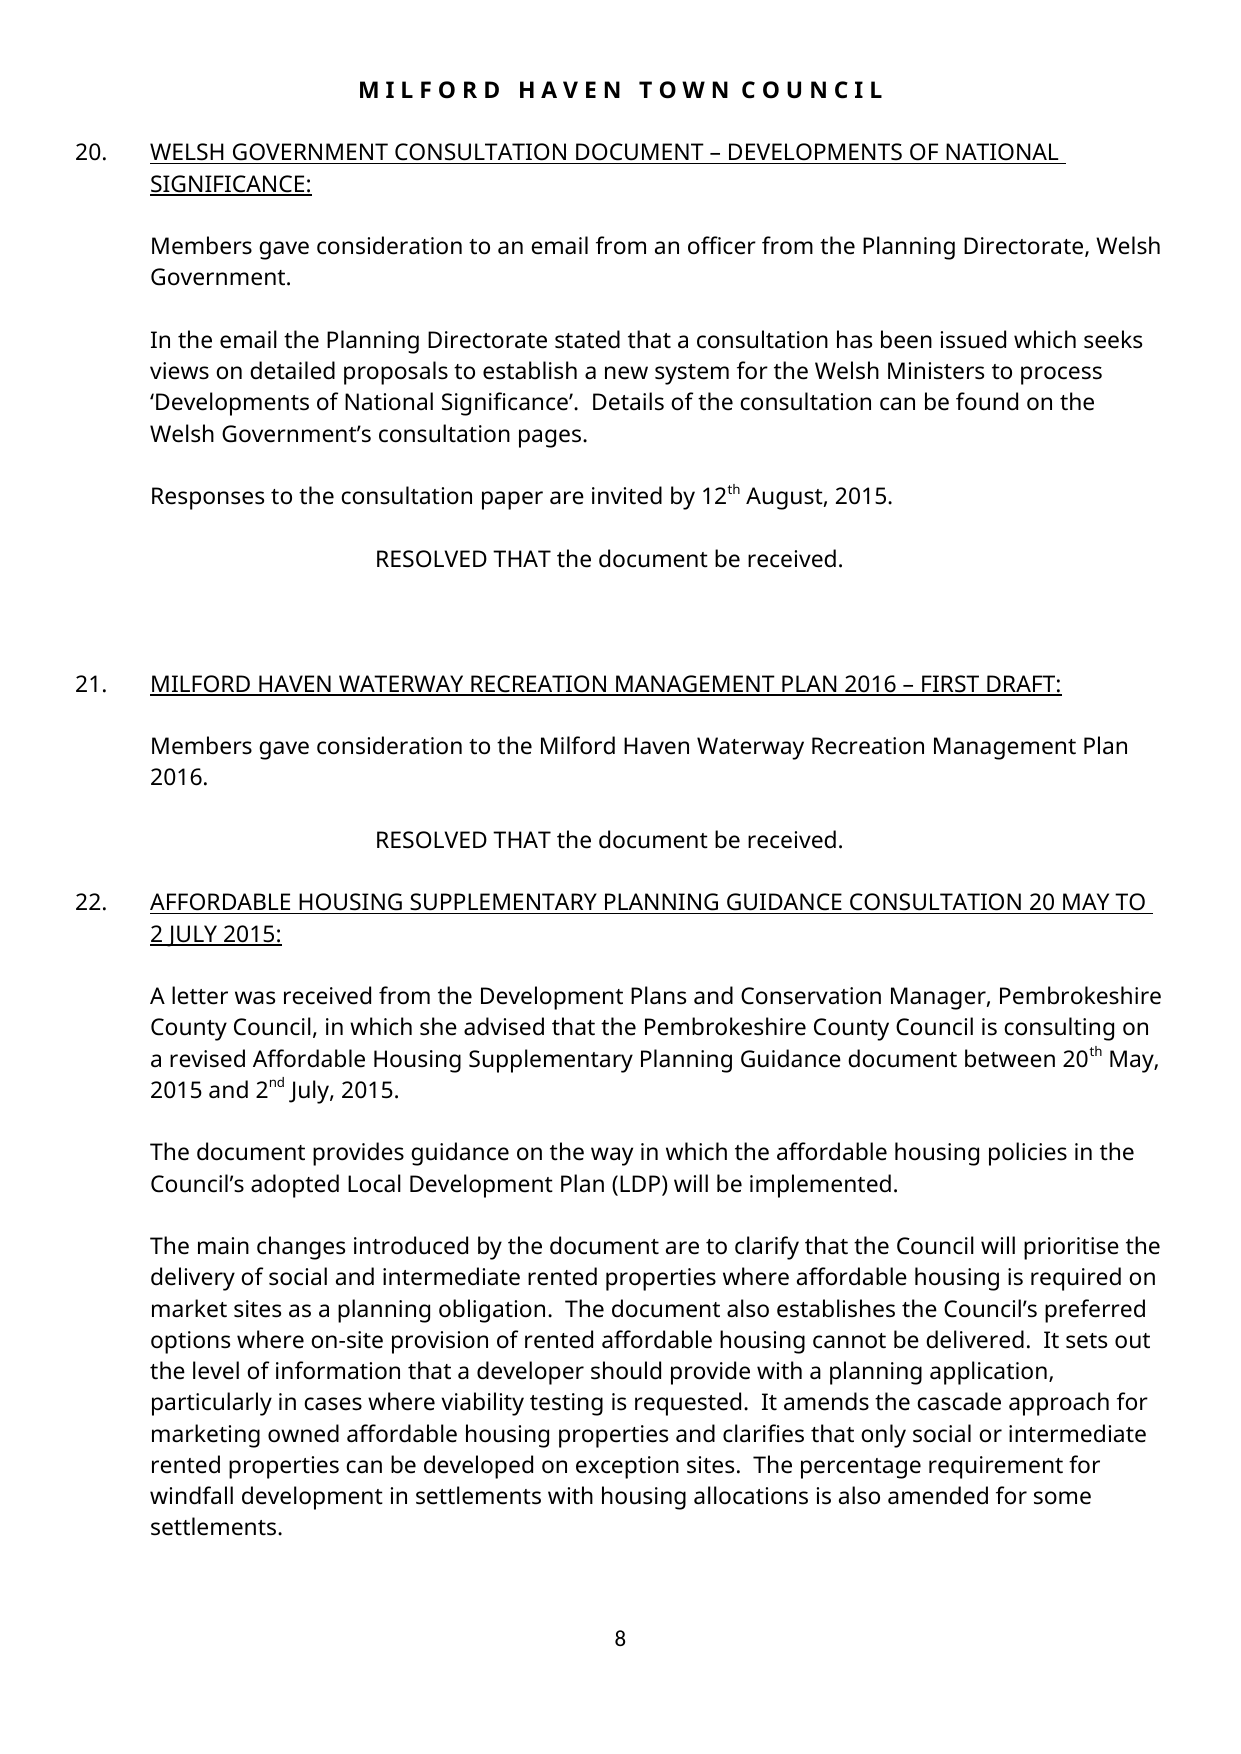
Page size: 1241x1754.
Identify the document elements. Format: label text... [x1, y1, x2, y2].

text Members gave consideration to the Milford Haven Waterway Recreation Management Plan 2016. [150, 730, 1165, 793]
text A letter was received from the Development Plans and Conservation Manager, Pembrokeshire County Council, in which she advised that the Pembrokeshire County Council is consulting on a revised Affordable Housing Supplementary Planning Guidance document between 20th May, 2015 and 2nd July, 2015. [75, 980, 1165, 1105]
text RESOLVED THAT the document be received. [75, 824, 1165, 855]
text In the email the Planning Directorate stated that a consultation has been issued which seeks views on detailed proposals to establish a new system for the Welsh Ministers to process ‘Developments of National Significance’. Details of the consultation can be found on the Welsh Government’s consultation pages. [75, 324, 1165, 449]
text 20. WELSH GOVERNMENT CONSULTATION DOCUMENT – DEVELOPMENTS OF NATIONAL SIGNIFICANCE: [75, 136, 1165, 199]
text The document provides guidance on the way in which the affordable housing policies in the Council’s adopted Local Development Plan (LDP) will be implemented. [75, 1136, 1165, 1199]
text RESOLVED THAT the document be received. [75, 543, 1165, 574]
text 22. AFFORDABLE HOUSING SUPPLEMENTARY PLANNING GUIDANCE CONSULTATION 20 MAY TO 2 JULY 2015: [75, 886, 1165, 949]
text Members gave consideration to an email from an officer from the Planning Directorate, Welsh Government. [75, 230, 1165, 293]
text The main changes introduced by the document are to clarify that the Council will prioritise the delivery of social and intermediate rented properties where affordable housing is required on market sites as a planning obligation. The document also establishes the Council’s preferred options where on-site provision of rented affordable housing cannot be delivered. It sets out the level of information that a developer should provide with a planning application, particularly in cases where viability testing is requested. It amends the cascade approach for marketing owned affordable housing properties and clarifies that only social or intermediate rented properties can be developed on exception sites. The percentage requirement for windfall development in settlements with housing allocations is also amended for some settlements. [75, 1230, 1165, 1543]
text Responses to the consultation paper are invited by 12th August, 2015. [75, 480, 1165, 511]
text 21. MILFORD HAVEN WATERWAY RECREATION MANAGEMENT PLAN 2016 – FIRST DRAFT: [75, 668, 1165, 699]
